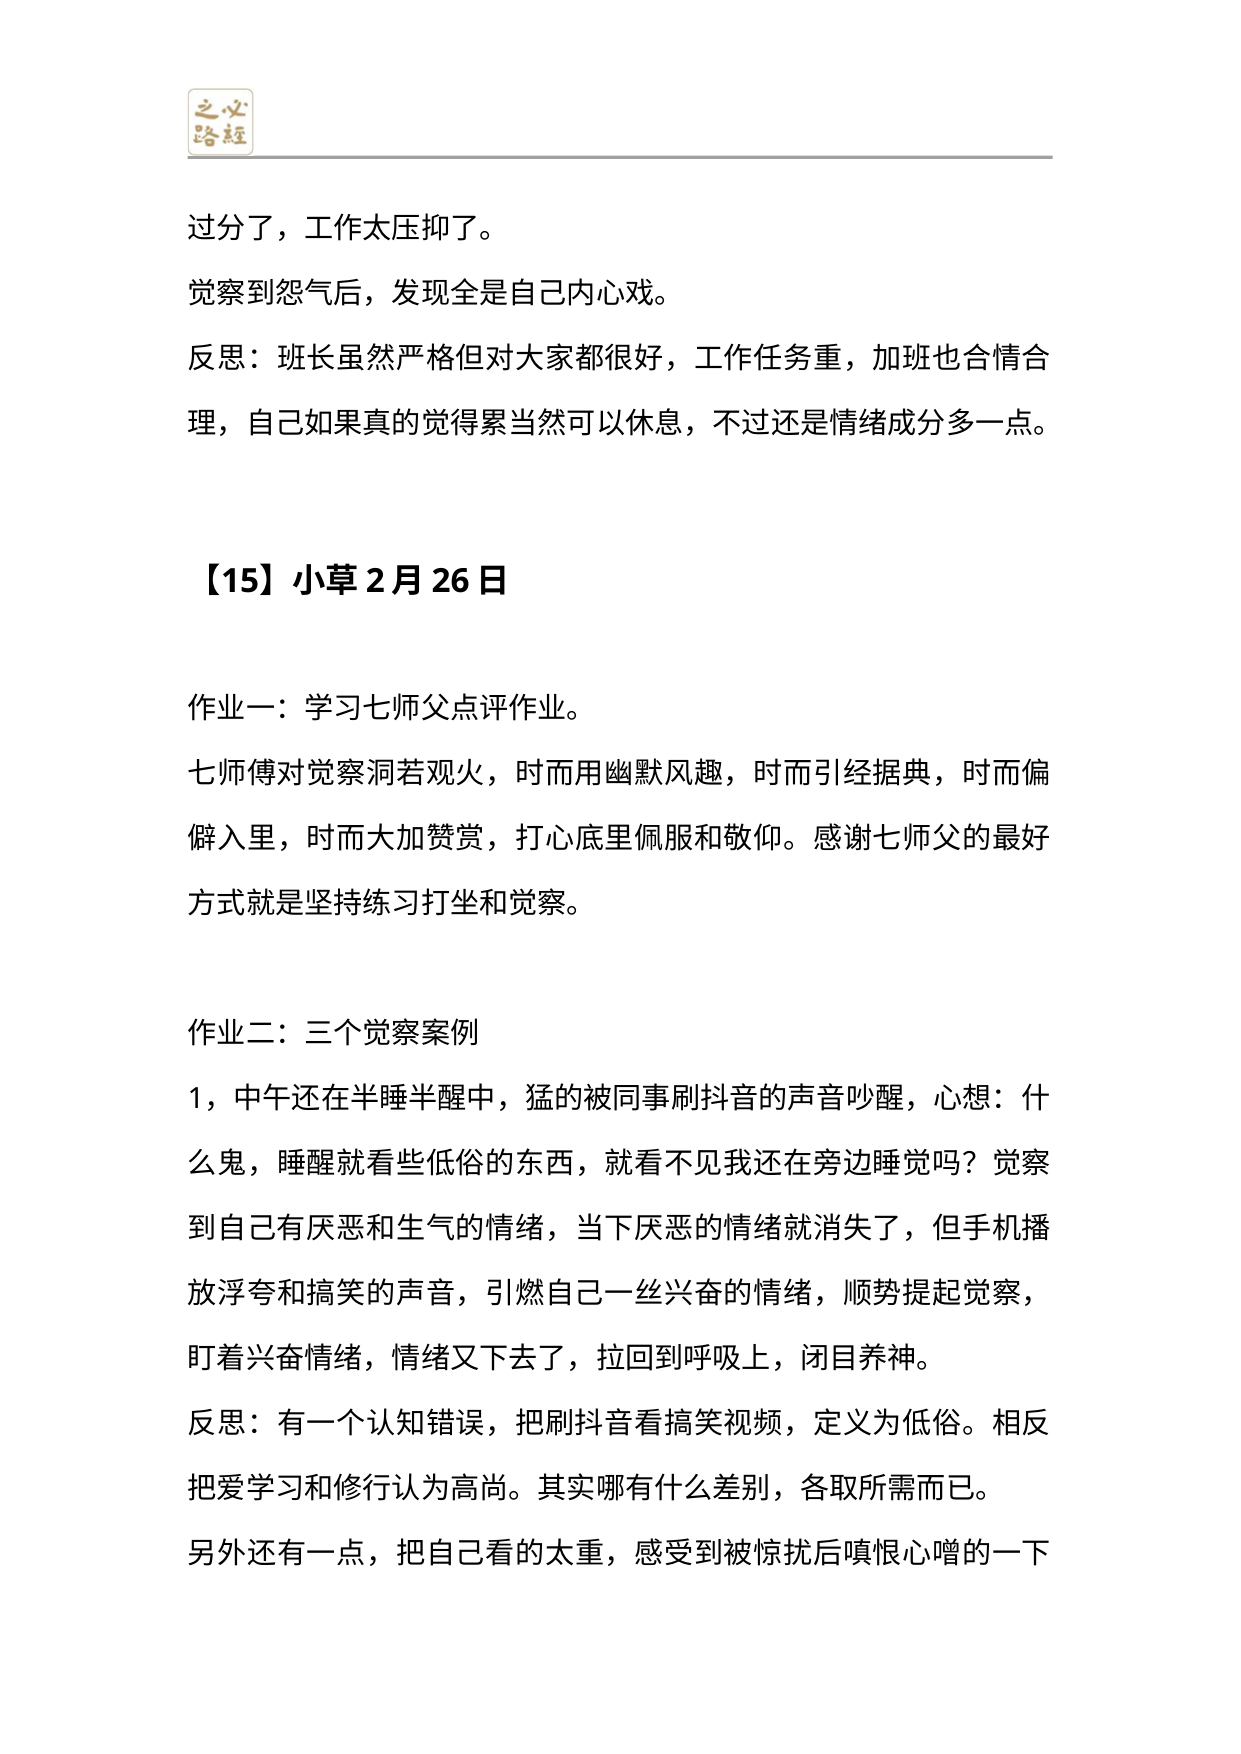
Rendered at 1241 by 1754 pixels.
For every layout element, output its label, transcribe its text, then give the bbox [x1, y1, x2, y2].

text 作业二：三个觉察案例 [187, 998, 1053, 1063]
text 反思：有一个认知错误，把刷抖音看搞笑视频，定义为低俗。相反把爱学习和修行认为高尚。其实哪有什么差别，各取所需而已。 [187, 1388, 1053, 1518]
text 怨气上来开始演戏：加了快一个月的班，晚上请个假还要盘问，太过分了，工作太压抑了。 [187, 194, 1053, 259]
text 另外还有一点，把自己看的太重，感受到被惊扰后嗔恨心噌的一下就起来了。 [187, 1518, 1053, 1583]
text 1，中午还在半睡半醒中，猛的被同事刷抖音的声音吵醒，心想：什么鬼，睡醒就看些低俗的东西，就看不见我还在旁边睡觉吗？觉察到自己有厌恶和生气的情绪，当下厌恶的情绪就消失了，但手机播放浮夸和搞笑的声音，引燃自己一丝兴奋的情绪，顺势提起觉察，盯着兴奋情绪，情绪又下去了，拉回到呼吸上，闭目养神。 [187, 1063, 1053, 1388]
text 觉察到怨气后，发现全是自己内心戏。 [187, 259, 1053, 324]
text 作业一：学习七师父点评作业。 [187, 673, 1053, 738]
text 反思：班长虽然严格但对大家都很好，工作任务重，加班也合情合理，自己如果真的觉得累当然可以休息，不过还是情绪成分多一点。 [187, 324, 1053, 454]
picture [187, 88, 254, 156]
text 七师傅对觉察洞若观火，时而用幽默风趣，时而引经据典，时而偏僻入里，时而大加赞赏，打心底里佩服和敬仰。感谢七师父的最好方式就是坚持练习打坐和觉察。 [187, 738, 1053, 933]
subtitle 【15】小草2月26日 [187, 546, 1053, 611]
